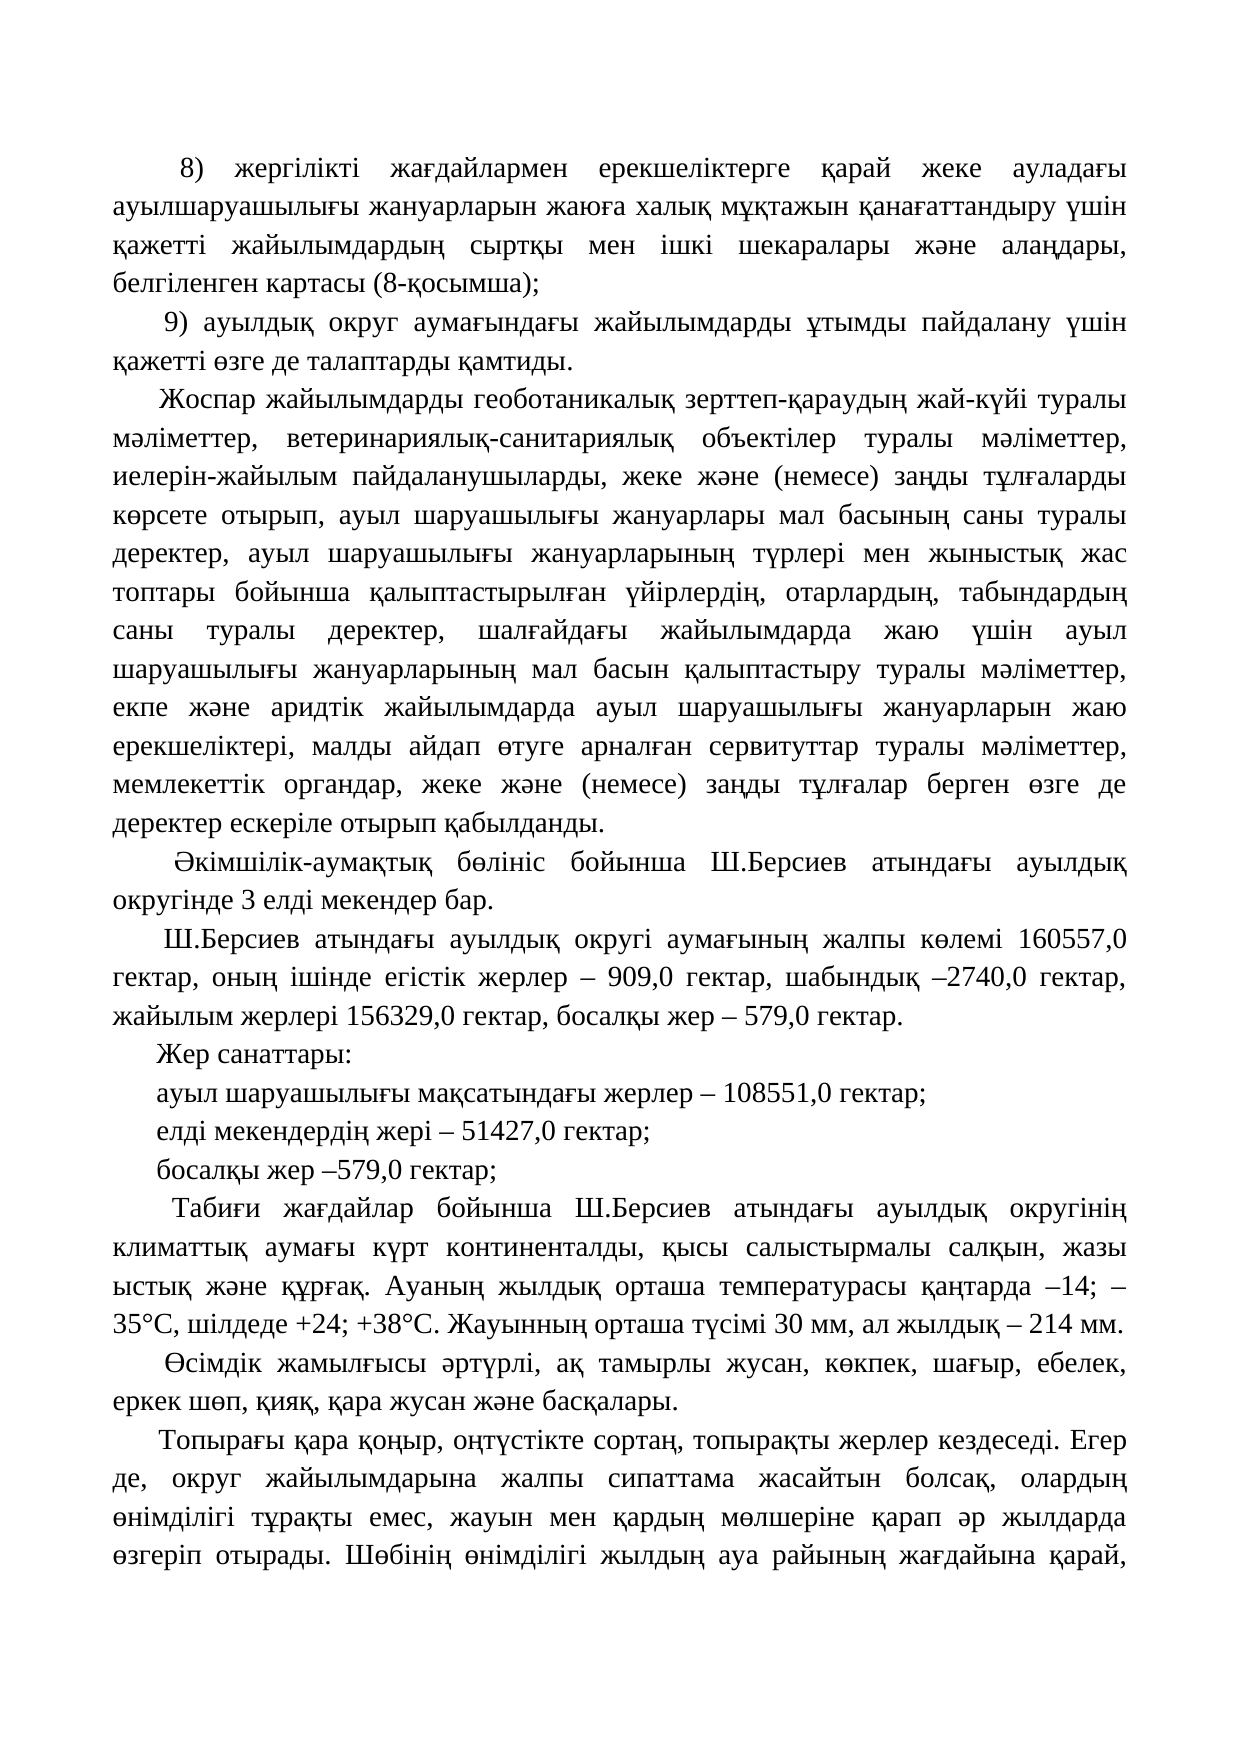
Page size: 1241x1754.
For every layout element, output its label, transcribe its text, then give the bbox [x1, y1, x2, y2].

text Жоспар жайылымдарды геоботаникалық зерттеп-қараудың жай-күйі туралы мәліметтер, ветеринариялық-санитариялық объектілер туралы мәліметтер, иелерін-жайылым пайдаланушыларды, жеке және (немесе) заңды тұлғаларды көрсете отырып, ауыл шаруашылығы жануарлары мал басының саны туралы деректер, ауыл шаруашылығы жануарларының түрлері мен жыныстық жас топтары бойынша қалыптастырылған үйірлердің, отарлардың, табындардың саны туралы деректер, шалғайдағы жайылымдарда жаю үшін ауыл шаруашылығы жануарларының мал басын қалыптастыру туралы мәліметтер, екпе және аридтік жайылымдарда ауыл шаруашылығы жануарларын жаю ерекшеліктері, малды айдап өтуге арналған сервитуттар туралы мәліметтер, мемлекеттік органдар, жеке және (немесе) заңды тұлғалар берген өзге де деректер ескеріле отырып қабылданды. [112, 381, 1128, 839]
text Жер санаттары: [112, 1036, 1128, 1070]
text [112, 1422, 1128, 1571]
text елді мекендердің жері – 51427,0 гектар; [112, 1113, 1128, 1147]
text Өсімдік жамылғысы әртүрлі, ақ тамырлы жусан, көкпек, шағыр, ебелек, еркек шөп, қияқ, қара жусан және басқалары. [112, 1345, 1128, 1417]
text Табиғи жағдайлар бойынша Ш.Берсиев атындағы ауылдық округінің климаттық аумағы күрт континенталды, қысы салыстырмалы салқын, жазы ыстық және құрғақ. Ауаның жылдық орташа температурасы қаңтарда –14; –35°С, шілдеде +24; +38°С. Жауынның орташа түсімі 30 мм, ал жылдық – 214 мм. [112, 1191, 1128, 1340]
text Әкімшілік-аумақтық бөлініс бойынша Ш.Берсиев атындағы ауылдық округінде 3 елді мекендер бар. [112, 844, 1128, 916]
text 8) жергілікті жағдайлармен ерекшеліктерге қарай жеке ауладағы ауылшаруашылығы жануарларын жаюға халық мұқтажын қанағаттандыру үшін қажетті жайылымдардың сыртқы мен ішкі шекаралары және алаңдары, белгіленген картасы (8-қосымша); [112, 150, 1128, 299]
text 9) ауылдық округ аумағындағы жайылымдарды ұтымды пайдалану үшін қажетті өзге де талаптарды қамтиды. [112, 304, 1128, 376]
text ауыл шаруашылығы мақсатындағы жерлер – 108551,0 гектар; [112, 1075, 1128, 1108]
text Ш.Берсиев атындағы ауылдық округі аумағының жалпы көлемі 160557,0 гектар, оның ішінде егістік жерлер – 909,0 гектар, шабындық –2740,0 гектар, жайылым жерлері 156329,0 гектар, босалқы жер – 579,0 гектар. [112, 921, 1128, 1031]
text босалқы жер –579,0 гектар; [112, 1152, 1128, 1186]
